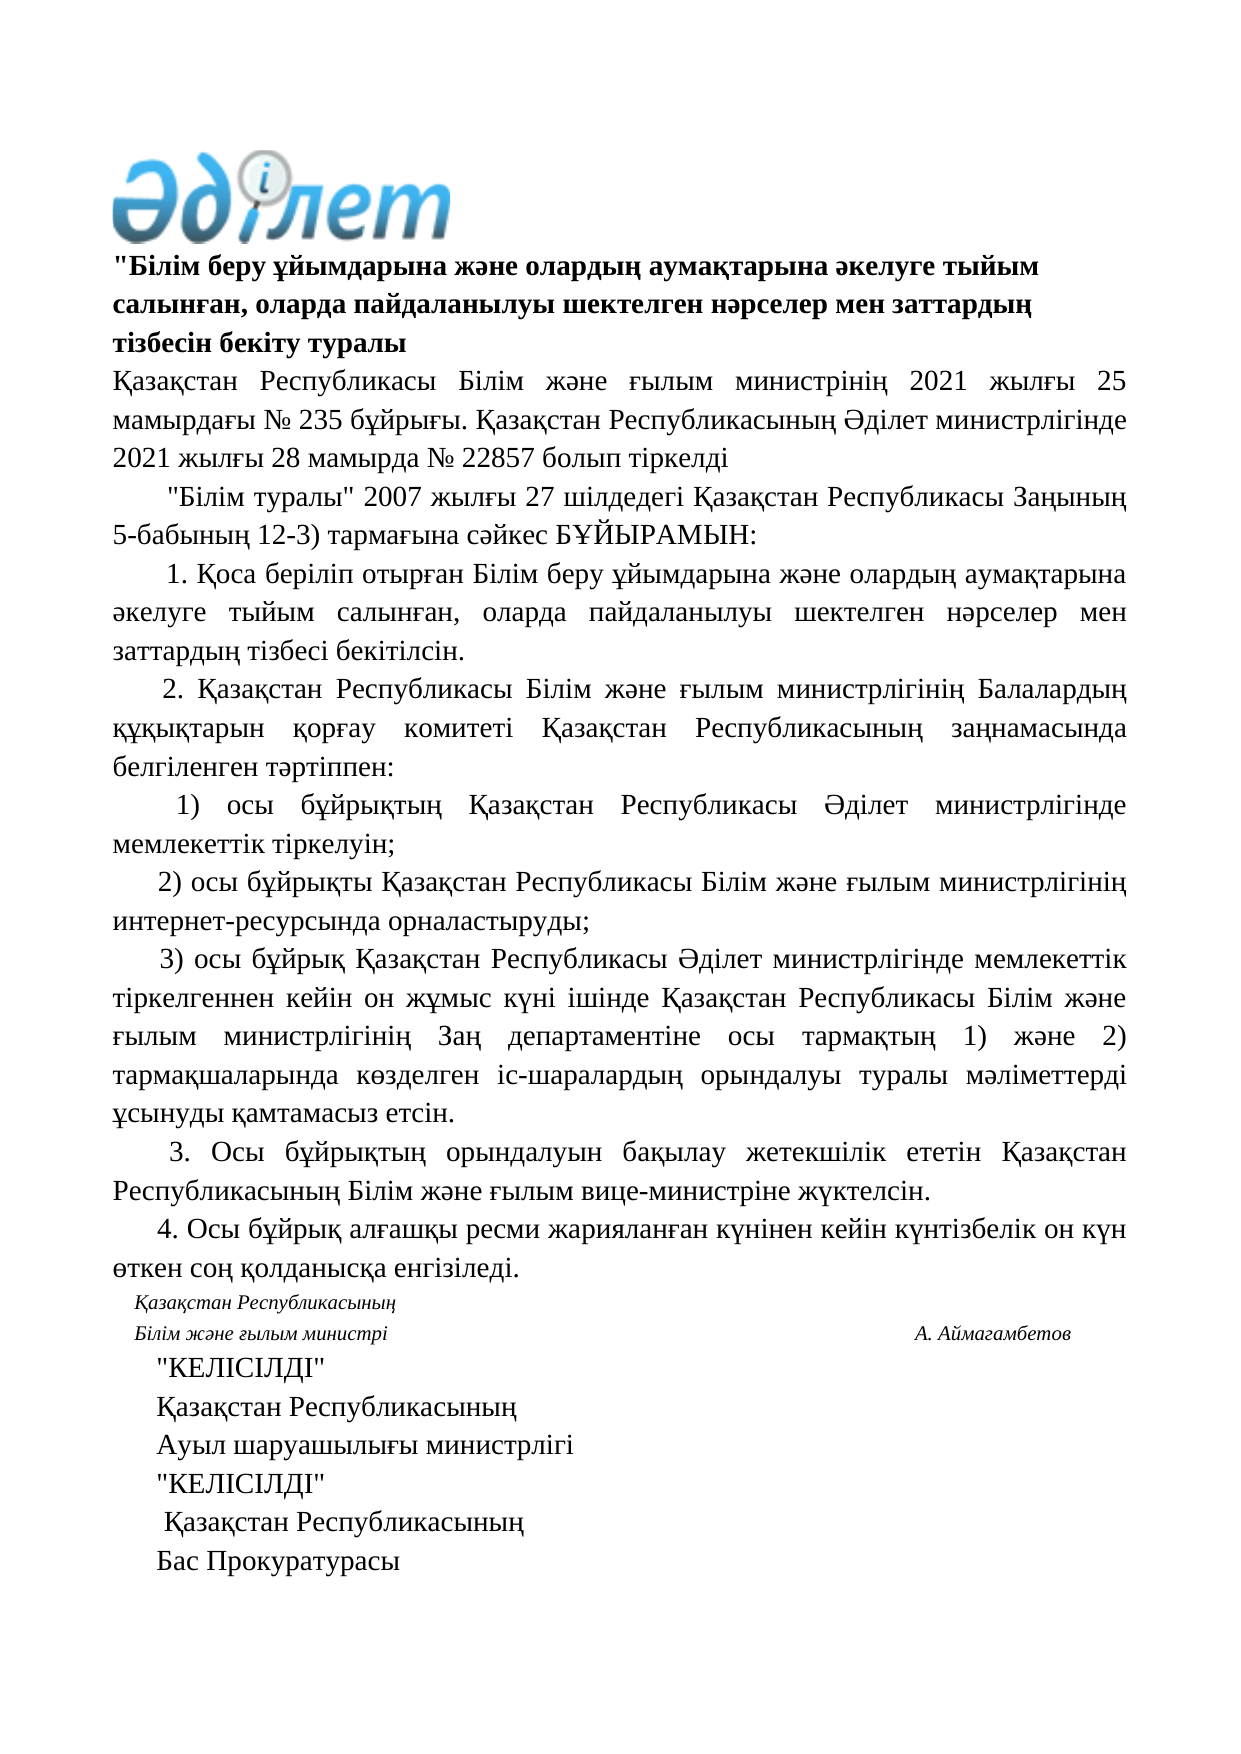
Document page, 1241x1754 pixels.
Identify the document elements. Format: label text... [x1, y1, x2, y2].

text 3) осы бұйрық Қазақстан Республикасы Әділет министрлігінде мемлекеттік тіркелгеннен кейін он жұмыс күні ішінде Қазақстан Республикасы Білім және ғылым министрлігінің Заң департаментіне осы тармақтың 1) және 2) тармақшаларында көзделген іс-шаралардың орындалуы туралы мәліметтерді ұсынуды қамтамасыз етсін. [112, 941, 1128, 1129]
text 4. Осы бұйрық алғашқы ресми жарияланған күнінен кейін күнтізбелік он күн өткен соң қолданысқа енгізіледі. [112, 1211, 1128, 1283]
text "Білім туралы" 2007 жылғы 27 шілдедегі Қазақстан Республикасы Заңының 5-бабының 12-3) тармағына сәйкес БҰЙЫРАМЫН: [112, 479, 1128, 551]
text 3. Осы бұйрықтың орындалуын бақылау жетекшілік ететін Қазақстан Республикасының Білім және ғылым вице-министріне жүктелсін. [112, 1134, 1128, 1206]
text Қазақстан Республикасының [112, 1389, 1128, 1422]
text Қазақстан Республикасының [112, 1504, 1128, 1538]
text Қазақстан Республикасы Білім және ғылым министрінің 2021 жылғы 25 мамырдағы № 235 бұйрығы. Қазақстан Республикасының Әділет министрлігінде 2021 жылғы 28 мамырда № 22857 болып тіркелді [112, 363, 1128, 474]
text "КЕЛІСІЛДІ" [112, 1350, 1128, 1384]
picture [112, 150, 451, 244]
text 1) осы бұйрықтың Қазақстан Республикасы Әділет министрлігінде мемлекеттік тіркелуін; [112, 787, 1128, 859]
table_header Қазақстан Республикасының [101, 1288, 1240, 1319]
text Ауыл шаруашылығы министрлігі [112, 1427, 1128, 1461]
text Бас Прокуратурасы [112, 1543, 1128, 1577]
text 2. Қазақстан Республикасы Білім және ғылым министрлігінің Балалардың құқықтарын қорғау комитеті Қазақстан Республикасының заңнамасында белгіленген тәртіппен: [112, 672, 1128, 782]
text 2) осы бұйрықты Қазақстан Республикасы Білім және ғылым министрлігінің интернет-ресурсында орналастыруды; [112, 864, 1128, 936]
text "КЕЛІСІЛДІ" [112, 1466, 1128, 1499]
table_cell А. Аймагамбетов [913, 1319, 1240, 1350]
table_cell Білім және ғылым министрі [101, 1319, 913, 1350]
text "Білім беру ұйымдарына және олардың аумақтарына әкелуге тыйым салынған, оларда пайдаланылуы шектелген нәрселер мен заттардың тізбесін бекіту туралы [112, 248, 1128, 358]
text 1. Қоса беріліп отырған Білім беру ұйымдарына және олардың аумақтарына әкелуге тыйым салынған, оларда пайдаланылуы шектелген нәрселер мен заттардың тізбесі бекітілсін. [112, 556, 1128, 667]
